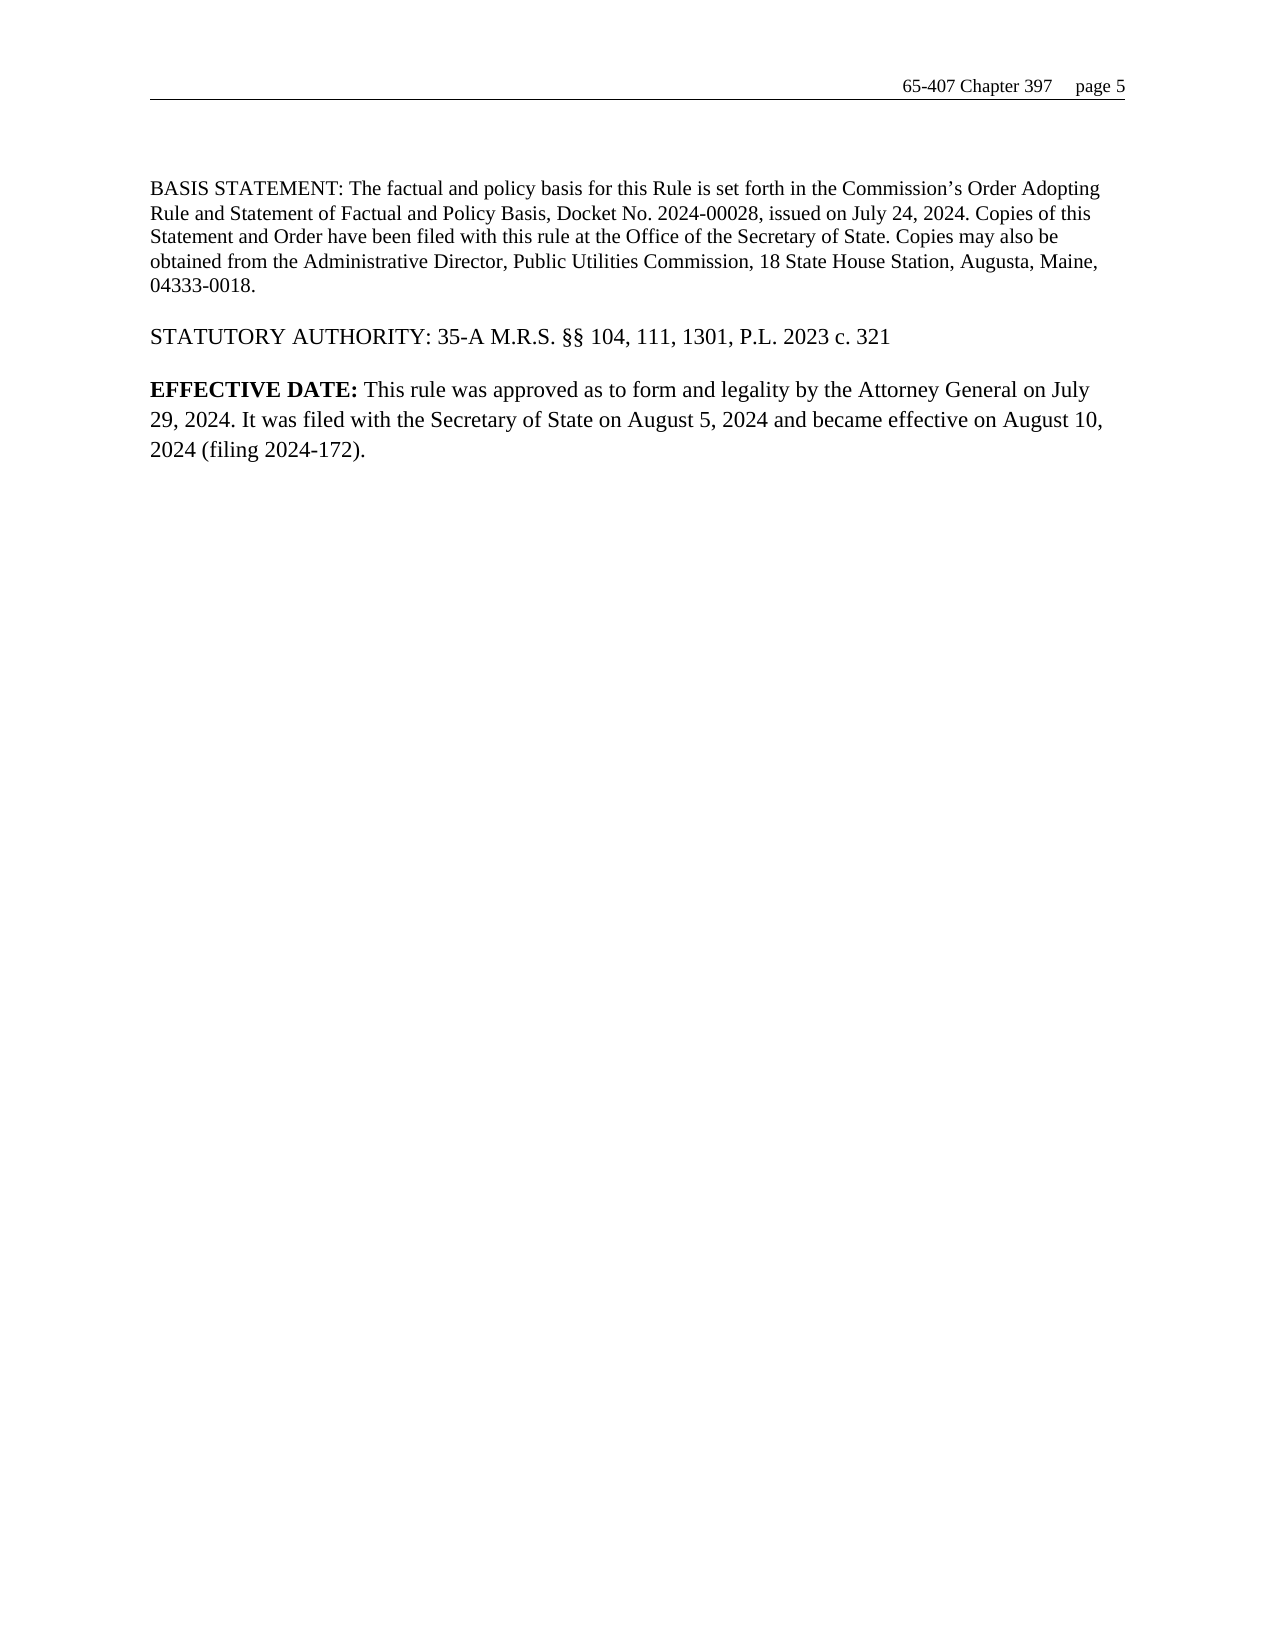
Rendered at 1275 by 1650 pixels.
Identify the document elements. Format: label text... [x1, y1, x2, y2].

text BASIS STATEMENT: The factual and policy basis for this Rule is set forth in the Commission’s Order Adopting Rule and Statement of Factual and Policy Basis, Docket No. 2024-00028, issued on July 24, 2024. Copies of this Statement and Order have been filed with this rule at the Office of the Secretary of State. Copies may also be obtained from the Administrative Director, Public Utilities Commission, 18 State House Station, Augusta, Maine, 04333-0018. [150, 176, 1125, 297]
text EFFECTIVE DATE: This rule was approved as to form and legality by the Attorney General on July 29, 2024. It was filed with the Secretary of State on August 5, 2024 and became effective on August 10, 2024 (filing 2024-172). [150, 376, 1106, 462]
text STATUTORY AUTHORITY: 35-A M.R.S. §§ 104, 111, 1301, P.L. 2023 c. 321 [150, 323, 1125, 349]
